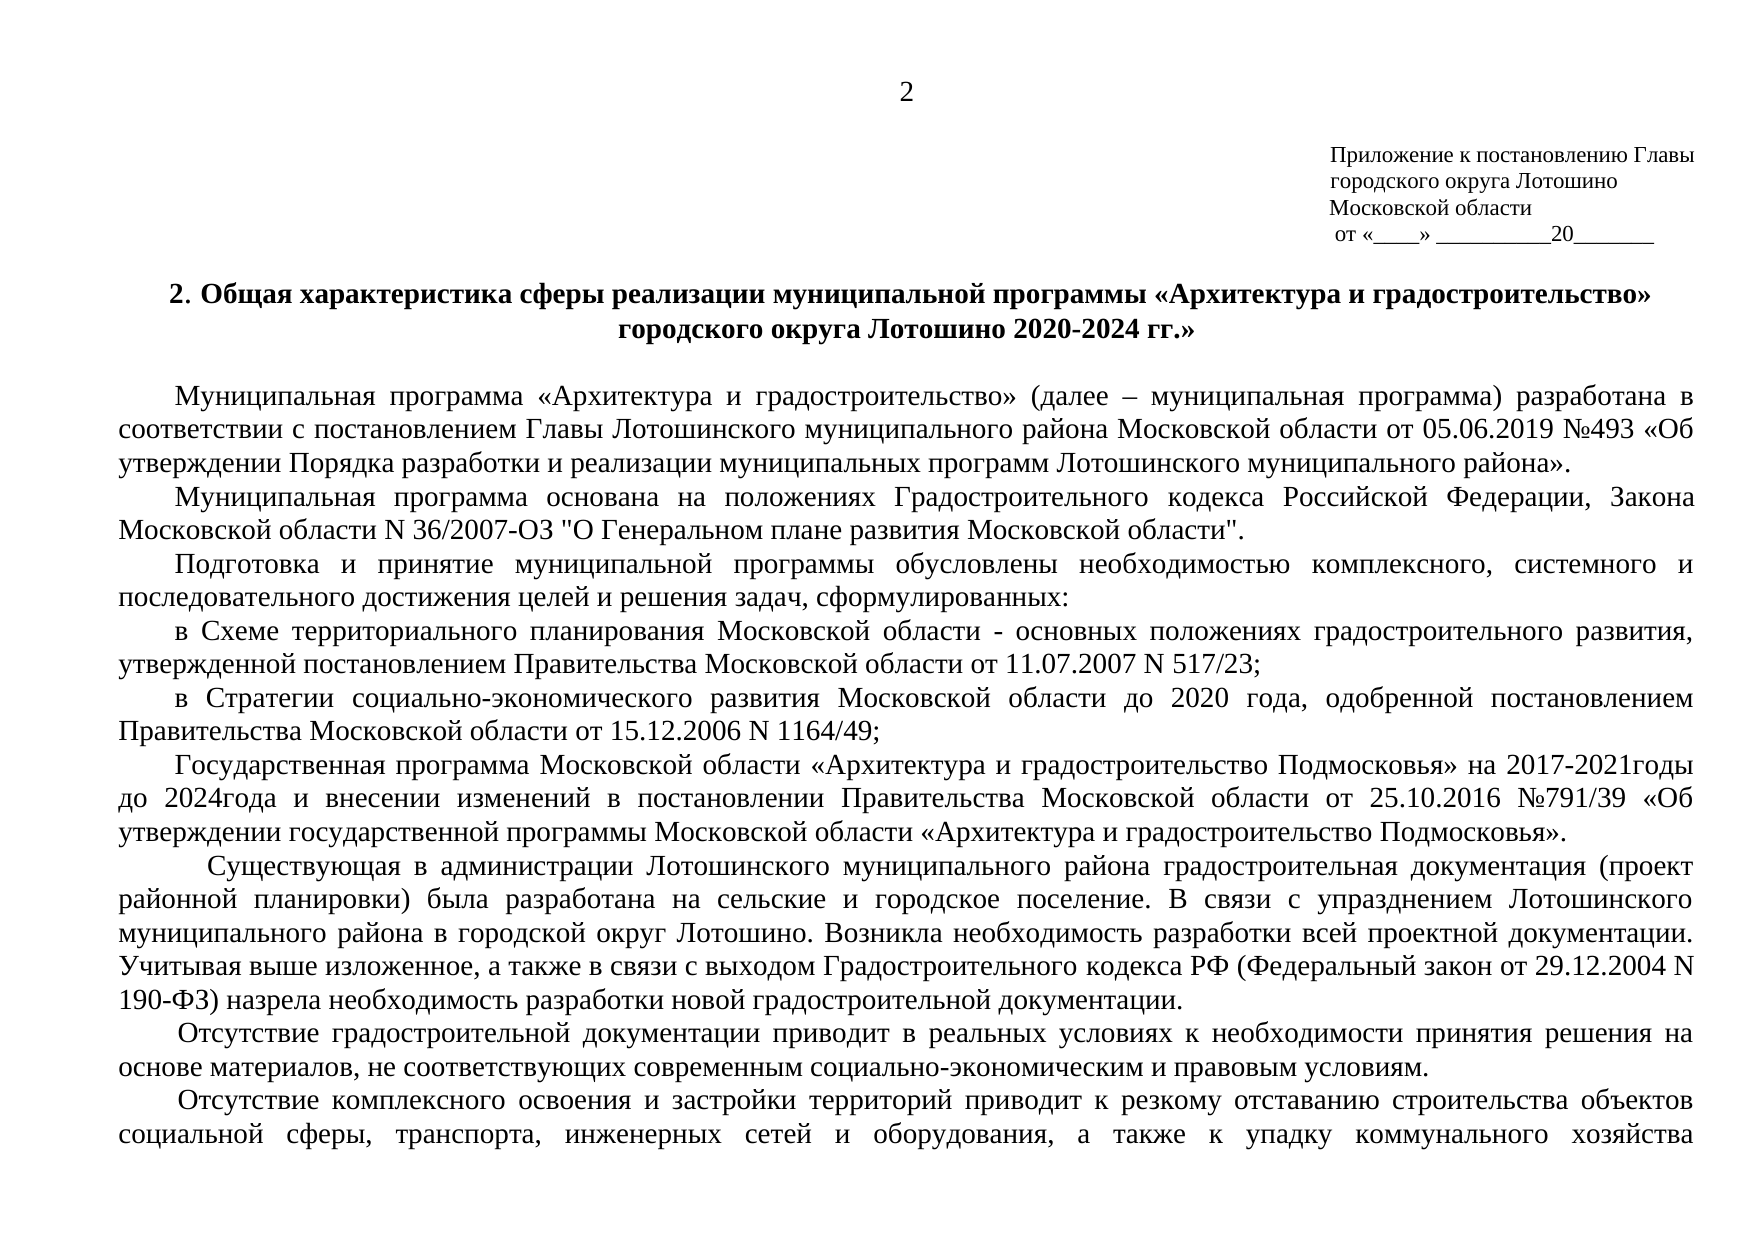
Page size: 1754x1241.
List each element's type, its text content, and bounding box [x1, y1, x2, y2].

text в Схеме территориального планирования Московской области - основных положениях градостроительного развития, утвержденной постановлением Правительства Московской области от 11.07.2007 N 517/23; [118, 613, 1695, 680]
text Муниципальная программа основана на положениях Градостроительного кодекса Российской Федерации, Закона Московской области N 36/2007-ОЗ "О Генеральном плане развития Московской области". [118, 479, 1695, 546]
text Московской области [118, 194, 1695, 220]
text Подготовка и принятие муниципальной программы обусловлены необходимостью комплексного, системного и последовательного достижения целей и решения задач, сформулированных: [118, 546, 1695, 613]
text Приложение к постановлению Главы [118, 141, 1695, 167]
text 2. Общая характеристика сферы реализации муниципальной программы «Архитектура и градостроительство» городского округа Лотошино 2020-2024 гг.» [118, 273, 1695, 344]
text в Стратегии социально-экономического развития Московской области до 2020 года, одобренной постановлением Правительства Московской области от 15.12.2006 N 1164/49; [118, 680, 1695, 747]
text городского округа Лотошино [118, 167, 1695, 194]
text Государственная программа Московской области «Архитектура и градостроительство Подмосковья» на 2017-2021годы до 2024года и внесении изменений в постановлении Правительства Московской области от 25.10.2016 №791/39 «Об утверждении государственной программы Московской области «Архитектура и градостроительство Подмосковья». [118, 747, 1695, 848]
text Муниципальная программа «Архитектура и градостроительство» (далее – муниципальная программа) разработана в соответствии с постановлением Главы Лотошинского муниципального района Московской области от 05.06.2019 №493 «Об утверждении Порядка разработки и реализации муниципальных программ Лотошинского муниципального района». [118, 378, 1695, 479]
text Отсутствие градостроительной документации приводит в реальных условиях к необходимости принятия решения на основе материалов, не соответствующих современным социально-экономическим и правовым условиям. [118, 1015, 1695, 1082]
text от «____» __________20_______ [118, 220, 1695, 246]
text Существующая в администрации Лотошинского муниципального района градостроительная документация (проект районной планировки) была разработана на сельские и городское поселение. В связи с упразднением Лотошинского муниципального района в городской округ Лотошино. Возникла необходимость разработки всей проектной документации. Учитывая выше изложенное, а также в связи с выходом Градостроительного кодекса РФ (Федеральный закон от 29.12.2004 N 190-ФЗ) назрела необходимость разработки новой градостроительной документации. [118, 848, 1695, 1015]
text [118, 1082, 1695, 1149]
